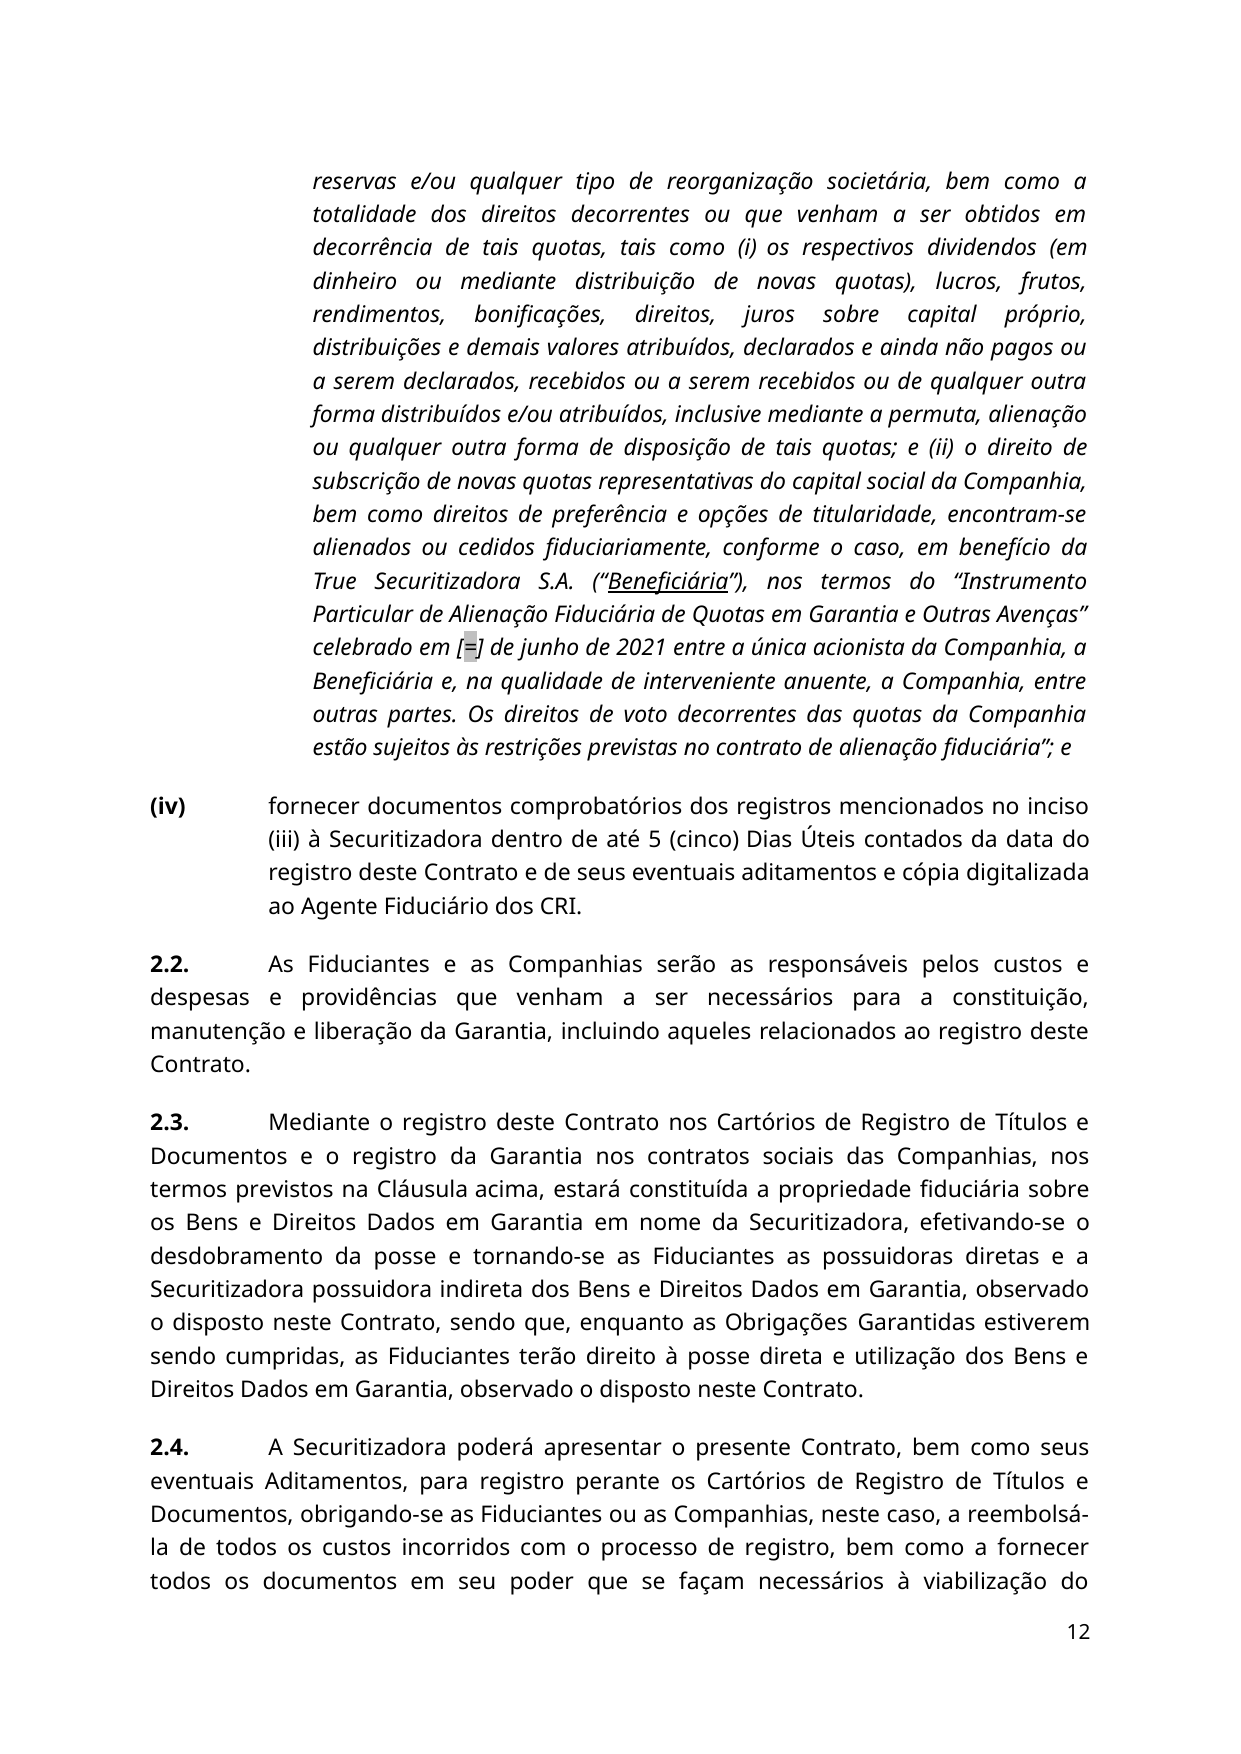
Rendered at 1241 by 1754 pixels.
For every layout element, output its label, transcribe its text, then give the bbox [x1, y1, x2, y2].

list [312, 162, 1090, 762]
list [150, 1429, 1090, 1596]
list Mediante o registro deste Contrato nos Cartórios de Registro de Títulos e Documentos e o registro da Garantia nos contratos sociais das Companhias, nos termos previstos na Cláusula 2.1 acima, estará constituída a propriedade fiduciária sobre os Bens e Direitos Dados em Garantia em nome da Securitizadora, efetivando-se o desdobramento da posse e tornando-se as Fiduciantes as possuidoras diretas e a Securitizadora possuidora indireta dos Bens e Direitos Dados em Garantia, observado o disposto neste Contrato, sendo que, enquanto as Obrigações Garantidas estiverem sendo cumpridas, as Fiduciantes terão direito à posse direta e utilização dos Bens e Direitos Dados em Garantia, observado o disposto neste Contrato. [150, 1104, 1090, 1404]
text fornecer documentos comprobatórios dos registros mencionados no inciso (iii) à Securitizadora dentro de até 5 (cinco) Dias Úteis contados da data do registro deste Contrato e de seus eventuais aditamentos e cópia digitalizada ao Agente Fiduciário dos CRI. [150, 787, 1090, 921]
list As Fiduciantes e as Companhias serão as responsáveis pelos custos e despesas e providências que venham a ser necessários para a constituição, manutenção e liberação da Garantia, incluindo aqueles relacionados ao registro deste Contrato. [150, 946, 1090, 1079]
